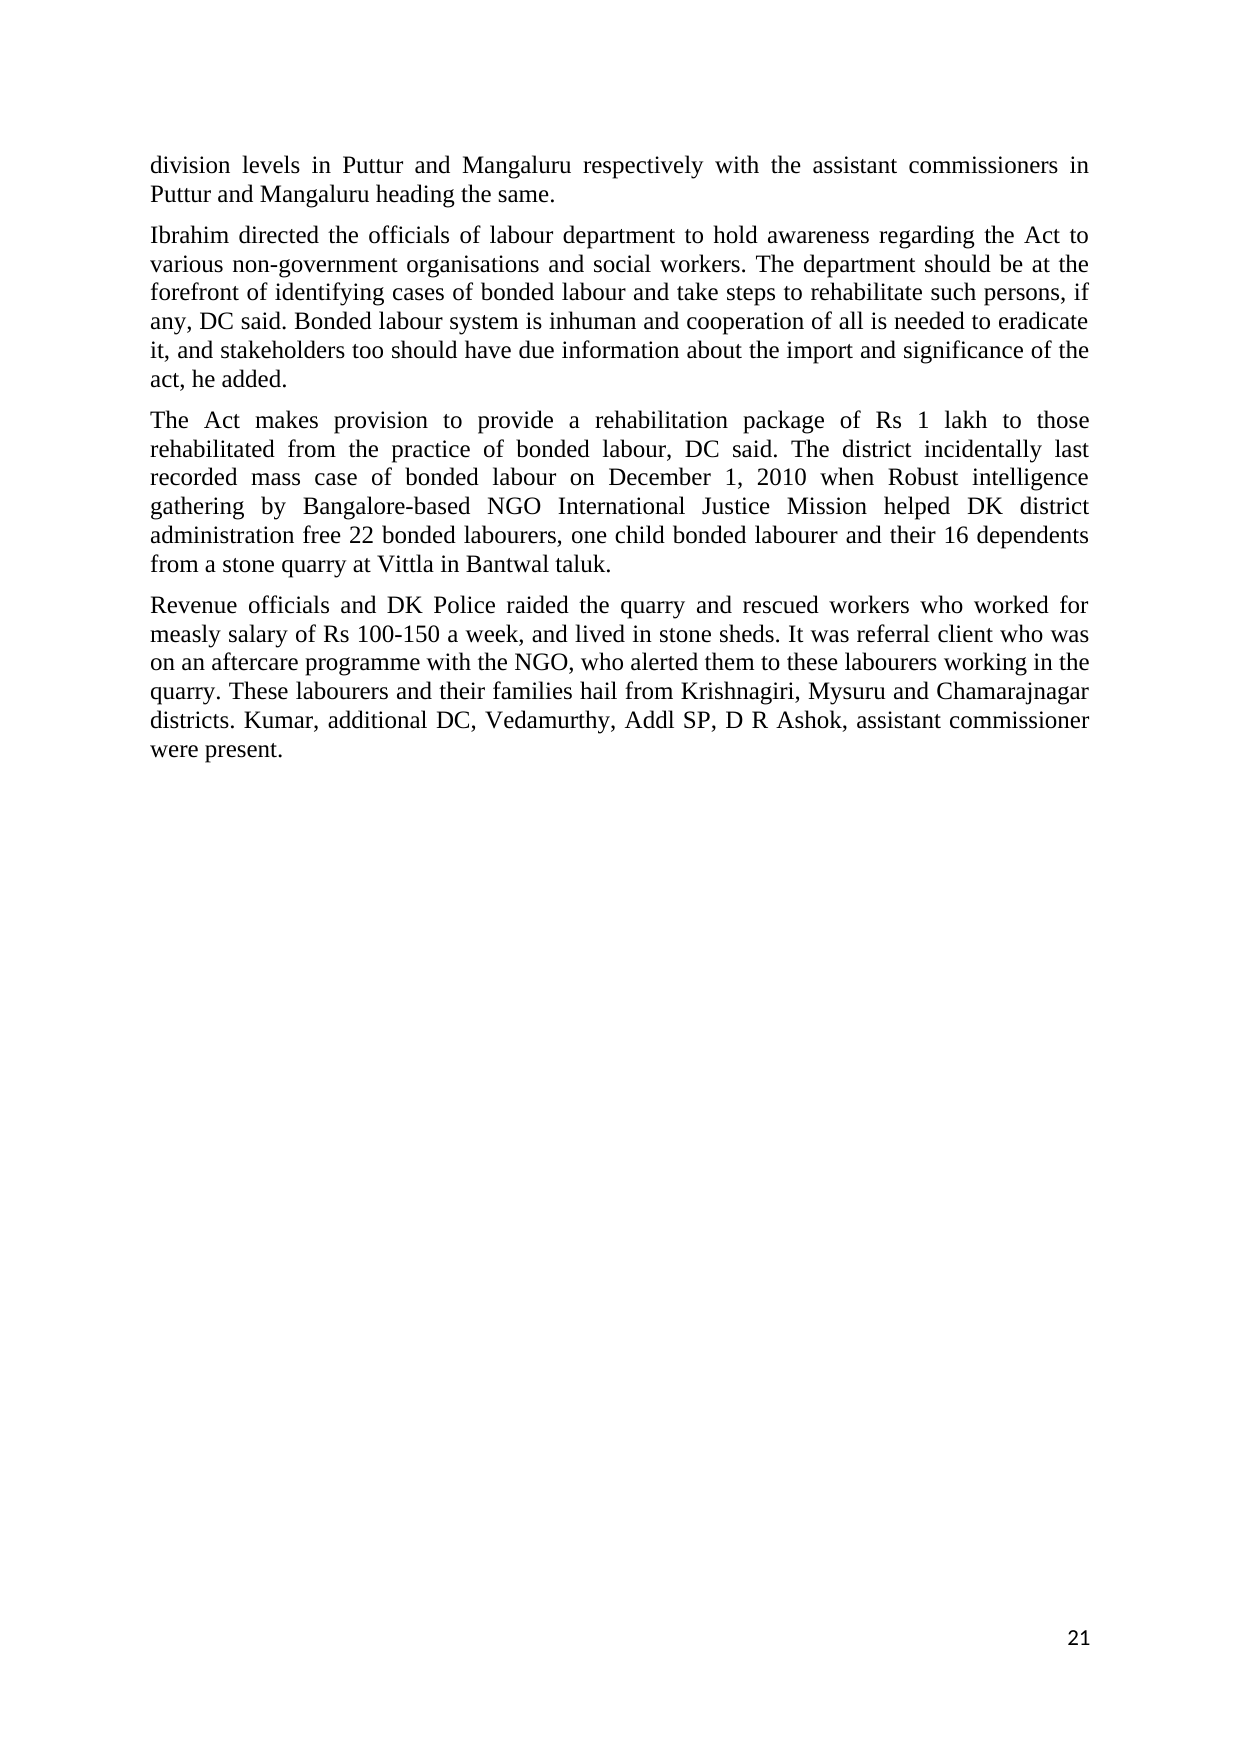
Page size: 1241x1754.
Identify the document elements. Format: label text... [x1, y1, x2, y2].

text The Act makes provision to provide a rehabilitation package of Rs 1 lakh to those rehabilitated from the practice of bonded labour, DC said. The district incidentally last recorded mass case of bonded labour on December 1, 2010 when Robust intelligence gathering by Bangalore-based NGO International Justice Mission helped DK district administration free 22 bonded labourers, one child bonded labourer and their 16 dependents from a stone quarry at Vittla in Bantwal taluk. [150, 405, 1090, 577]
text Ibrahim directed the officials of labour department to hold awareness regarding the Act to various non-government organisations and social workers. The department should be at the forefront of identifying cases of bonded labour and take steps to rehabilitate such persons, if any, DC said. Bonded labour system is inhuman and cooperation of all is needed to eradicate it, and stakeholders too should have due information about the import and significance of the act, he added. [150, 220, 1090, 392]
text Revenue officials and DK Police raided the quarry and rescued workers who worked for measly salary of Rs 100-150 a week, and lived in stone sheds. It was referral client who was on an aftercare programme with the NGO, who alerted them to these labourers working in the quarry. These labourers and their families hail from Krishnagiri, Mysuru and Chamarajnagar districts. Kumar, additional DC, Vedamurthy, Addl SP, D R Ashok, assistant commissioner were present. [150, 590, 1090, 762]
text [150, 150, 1090, 207]
